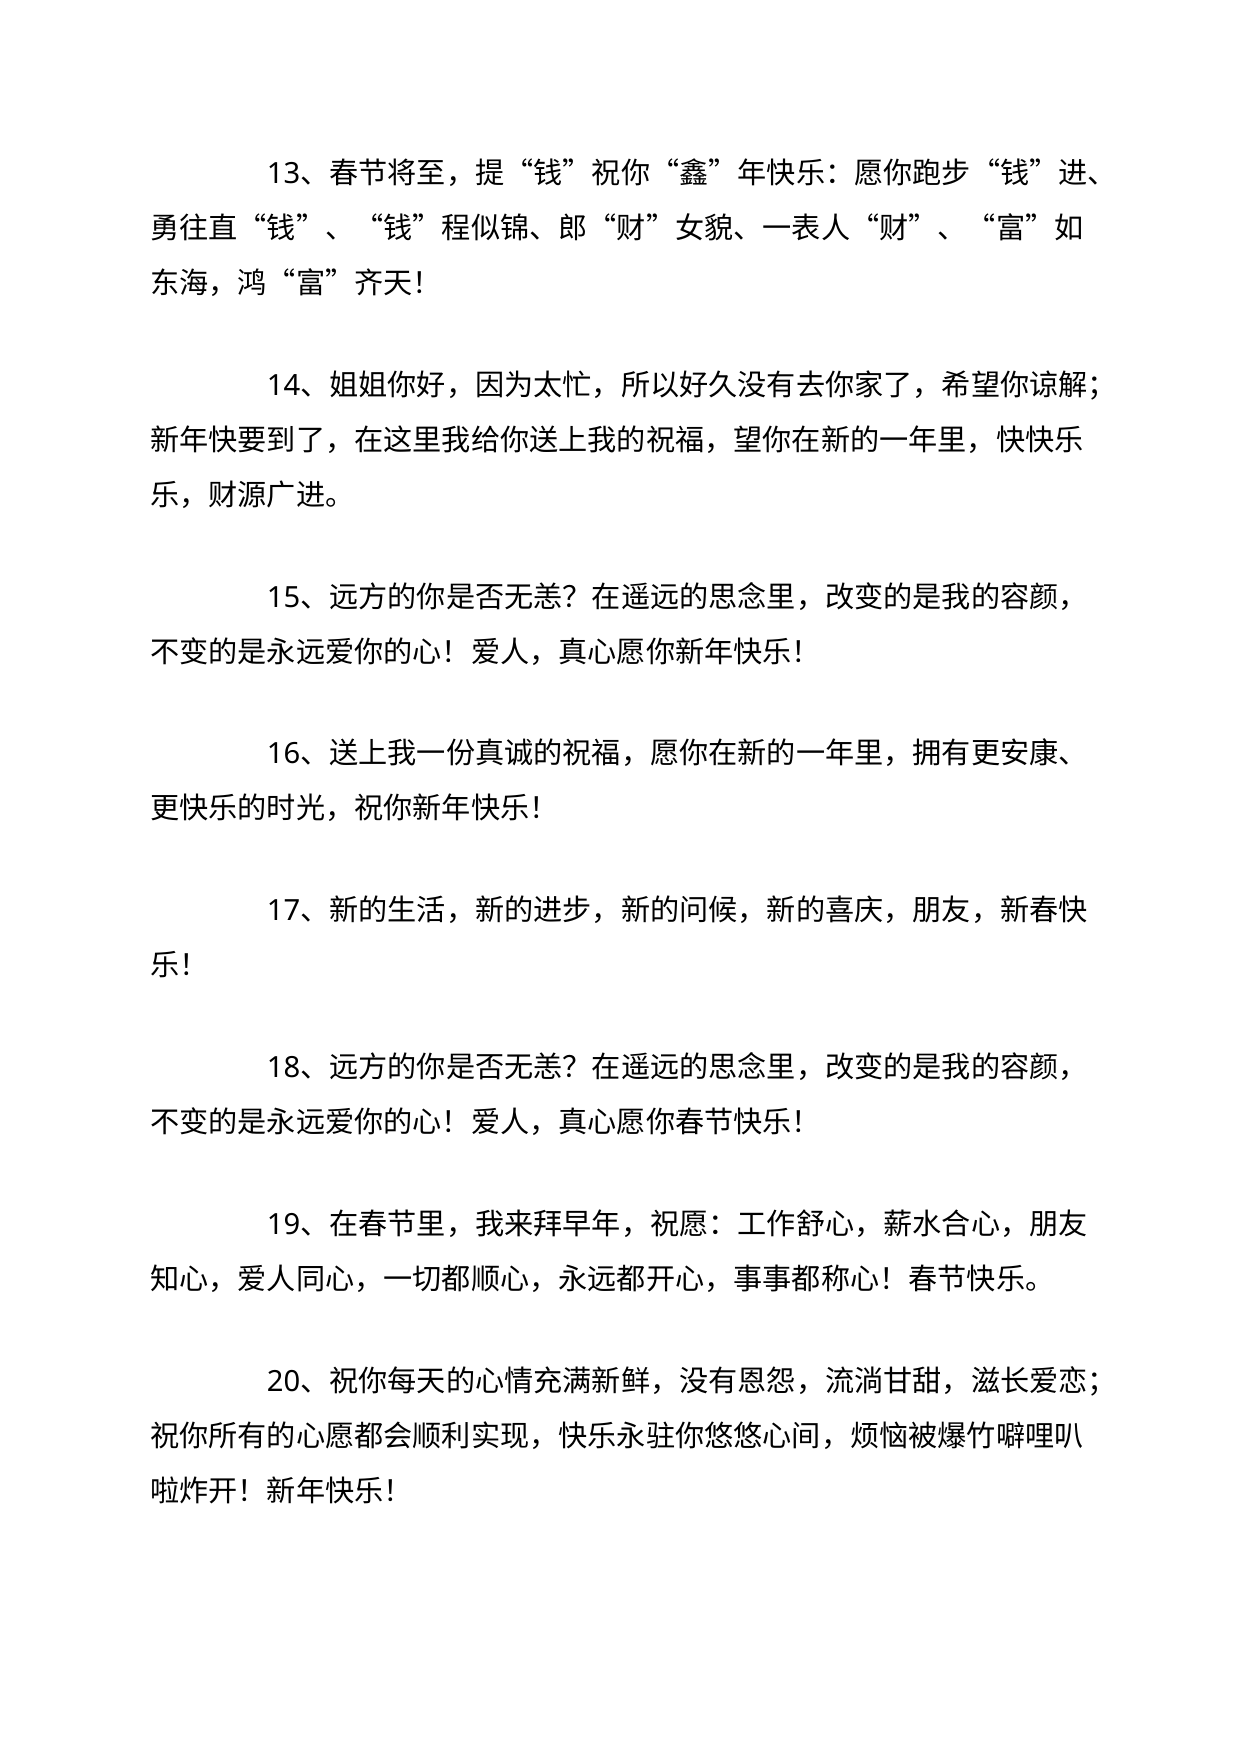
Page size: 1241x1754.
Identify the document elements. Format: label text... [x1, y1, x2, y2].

text 20、祝你每天的心情充满新鲜，没有恩怨，流淌甘甜，滋长爱恋；祝你所有的心愿都会顺利实现，快乐永驻你悠悠心间，烦恼被爆竹噼哩叭啦炸开！新年快乐！ [150, 1357, 1090, 1509]
text 13、春节将至，提“钱”祝你“鑫”年快乐：愿你跑步“钱”进、勇往直“钱”、“钱”程似锦、郎“财”女貌、一表人“财”、“富”如东海，鸿“富”齐天！ [150, 150, 1090, 302]
text 14、姐姐你好，因为太忙，所以好久没有去你家了，希望你谅解；新年快要到了，在这里我给你送上我的祝福，望你在新的一年里，快快乐乐，财源广进。 [150, 362, 1090, 514]
text 16、送上我一份真诚的祝福，愿你在新的一年里，拥有更安康、更快乐的时光，祝你新年快乐！ [150, 730, 1090, 827]
text 15、远方的你是否无恙？在遥远的思念里，改变的是我的容颜，不变的是永远爱你的心！爱人，真心愿你新年快乐！ [150, 573, 1090, 671]
text 17、新的生活，新的进步，新的问候，新的喜庆，朋友，新春快乐！ [150, 887, 1090, 984]
text 19、在春节里，我来拜早年，祝愿：工作舒心，薪水合心，朋友知心，爱人同心，一切都顺心，永远都开心，事事都称心！春节快乐。 [150, 1200, 1090, 1298]
text 18、远方的你是否无恙？在遥远的思念里，改变的是我的容颜，不变的是永远爱你的心！爱人，真心愿你春节快乐！ [150, 1044, 1090, 1141]
